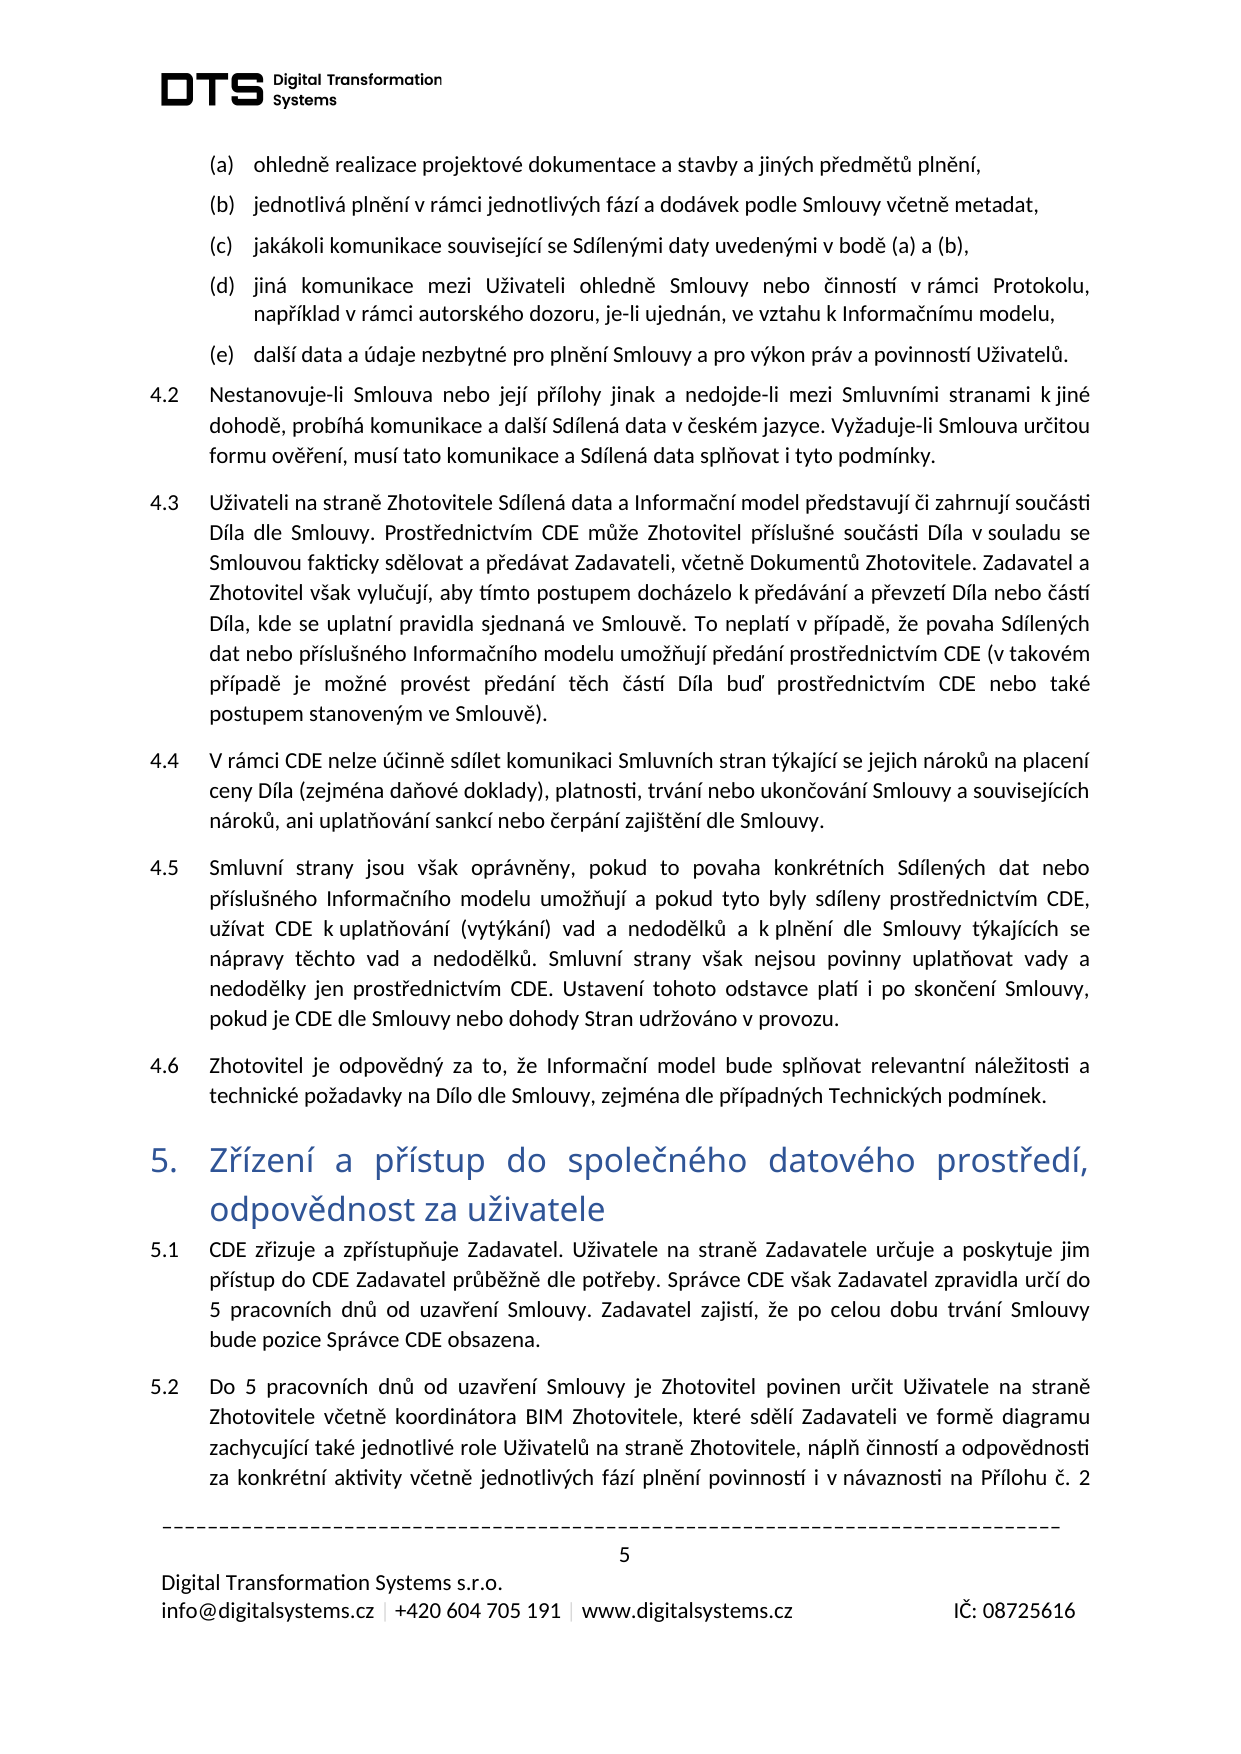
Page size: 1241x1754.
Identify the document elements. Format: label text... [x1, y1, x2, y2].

subtitle Zřízení a přístup do společného datového prostředí, odpovědnost za uživatele [150, 1137, 1090, 1231]
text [150, 1372, 1090, 1491]
text V rámci CDE nelze účinně sdílet komunikaci Smluvních stran týkající se jejich nároků na placení ceny Díla (zejména daňové doklady), platnosti, trvání nebo ukončování Smlouvy a souvisejících nároků, ani uplatňování sankcí nebo čerpání zajištění dle Smlouvy. [150, 746, 1090, 835]
text jednotlivá plnění v rámci jednotlivých fází a dodávek podle Smlouvy včetně metadat, [209, 191, 1090, 218]
text Nestanovuje-li Smlouva nebo její přílohy jinak a nedojde-li mezi Smluvními stranami k jiné dohodě, probíhá komunikace a další Sdílená data v českém jazyce. Vyžaduje-li Smlouva určitou formu ověření, musí tato komunikace a Sdílená data splňovat i tyto podmínky. [150, 381, 1090, 469]
text jakákoli komunikace související se Sdílenými daty uvedenými v bodě (a) a (b), [209, 231, 1090, 259]
text ohledně realizace projektové dokumentace a stavby a jiných předmětů plnění, [209, 150, 1090, 178]
text Smluvní strany jsou však oprávněny, pokud to povaha konkrétních Sdílených dat nebo příslušného Informačního modelu umožňují a pokud tyto byly sdíleny prostřednictvím CDE, užívat CDE k uplatňování (vytýkání) vad a nedodělků a k plnění dle Smlouvy týkajících se nápravy těchto vad a nedodělků. Smluvní strany však nejsou povinny uplatňovat vady a nedodělky jen prostřednictvím CDE. Ustavení tohoto odstavce platí i po skončení Smlouvy, pokud je CDE dle Smlouvy nebo dohody Stran udržováno v provozu. [150, 853, 1090, 1033]
text CDE zřizuje a zpřístupňuje Zadavatel. Uživatele na straně Zadavatele určuje a poskytuje jim přístup do CDE Zadavatel průběžně dle potřeby. Správce CDE však Zadavatel zpravidla určí do 5 pracovních dnů od uzavření Smlouvy. Zadavatel zajistí, že po celou dobu trvání Smlouvy bude pozice Správce CDE obsazena. [150, 1235, 1090, 1353]
text Uživateli na straně Zhotovitele Sdílená data a Informační model představují či zahrnují součásti Díla dle Smlouvy. Prostřednictvím CDE může Zhotovitel příslušné součásti Díla v souladu se Smlouvou fakticky sdělovat a předávat Zadavateli, včetně Dokumentů Zhotovitele. Zadavatel a Zhotovitel však vylučují, aby tímto postupem docházelo k předávání a převzetí Díla nebo částí Díla, kde se uplatní pravidla sjednaná ve Smlouvě. To neplatí v případě, že povaha Sdílených dat nebo příslušného Informačního modelu umožňují předání prostřednictvím CDE (v takovém případě je možné provést předání těch částí Díla buď prostřednictvím CDE nebo také postupem stanoveným ve Smlouvě). [150, 488, 1090, 727]
picture [161, 73, 442, 109]
text jiná komunikace mezi Uživateli ohledně Smlouvy nebo činností v rámci Protokolu, například v rámci autorského dozoru, je-li ujednán, ve vztahu k Informačnímu modelu, [209, 272, 1090, 328]
text další data a údaje nezbytné pro plnění Smlouvy a pro výkon práv a povinností Uživatelů. [209, 340, 1090, 368]
text Zhotovitel je odpovědný za to, že Informační model bude splňovat relevantní náležitosti a technické požadavky na Dílo dle Smlouvy, zejména dle případných Technických podmínek. [150, 1051, 1090, 1110]
